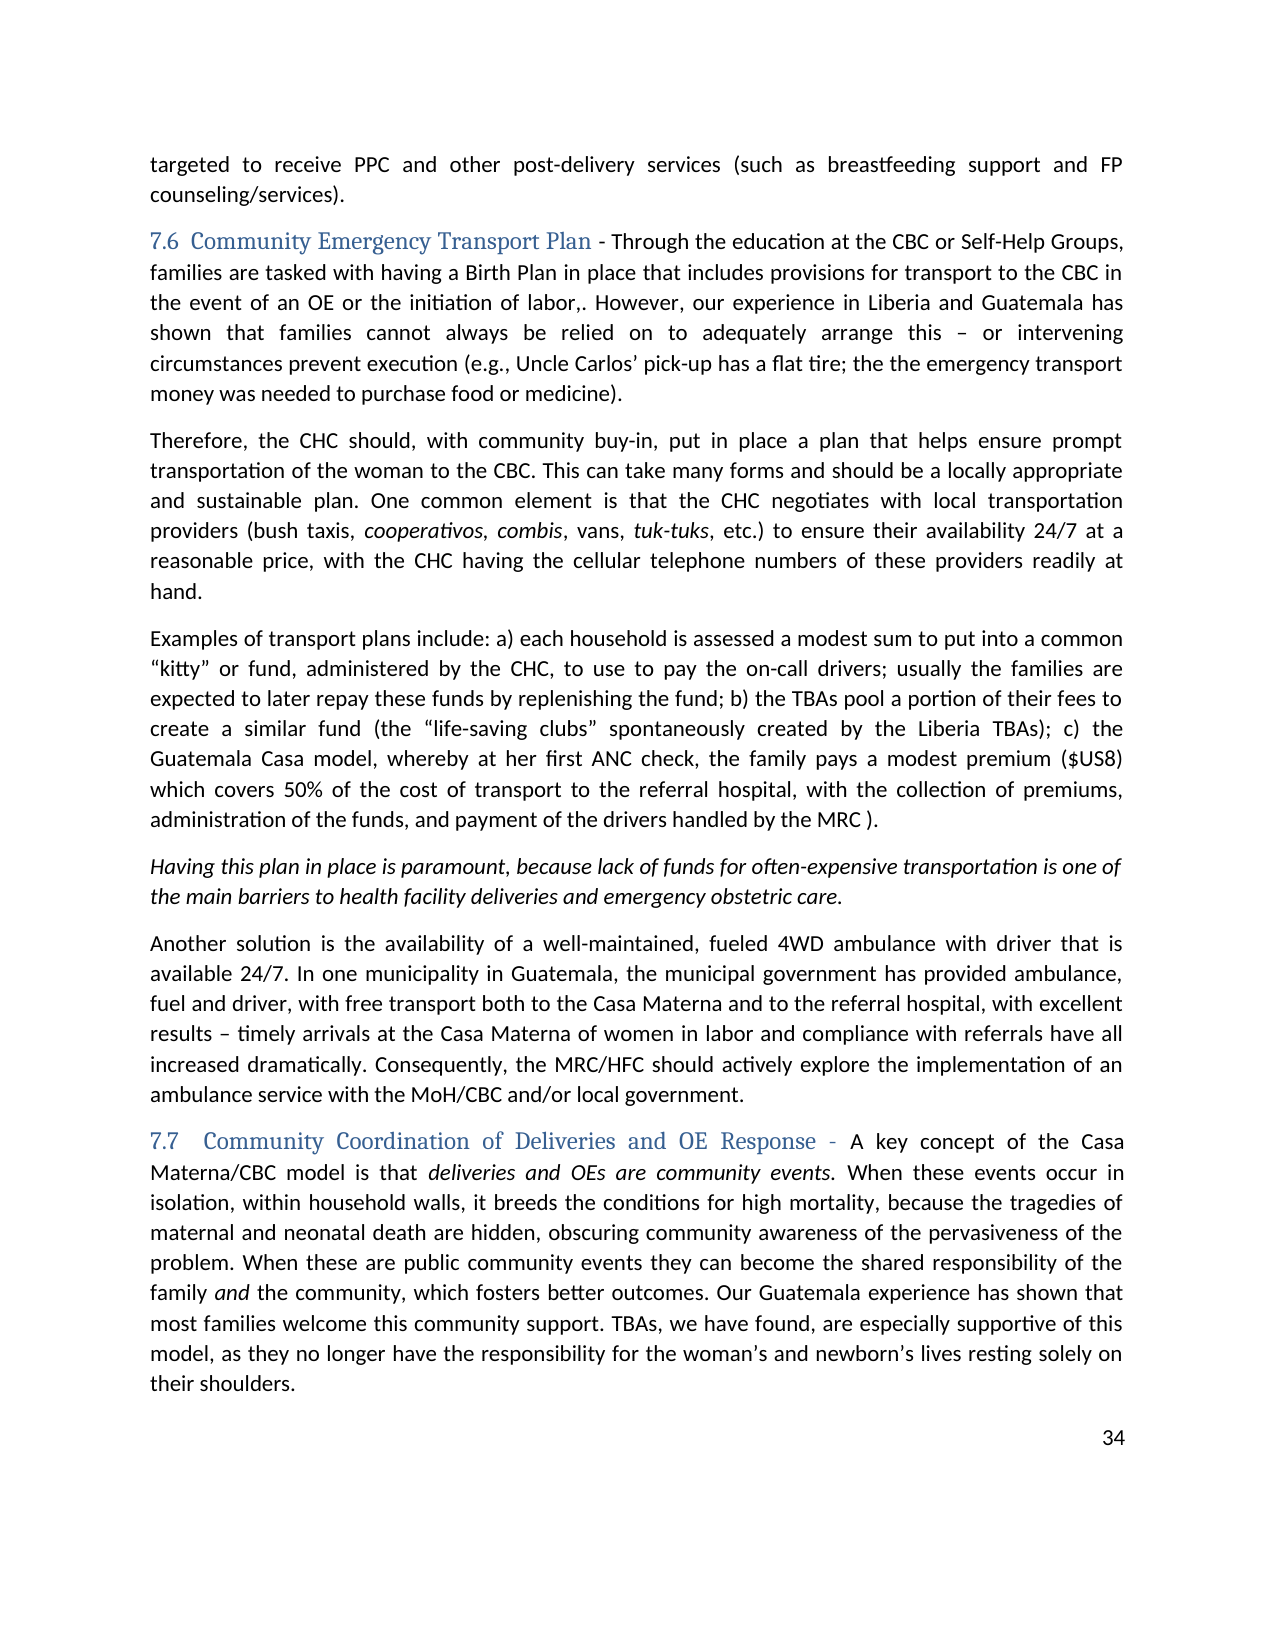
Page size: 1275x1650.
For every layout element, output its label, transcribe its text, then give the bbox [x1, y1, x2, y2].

text 7.6 Community Emergency Transport Plan - Through the education at the CBC or Self-Help Groups, families are tasked with having a Birth Plan in place that includes provisions for transport to the CBC in the event of an OE or the initiation of labor,. However, our experience in Liberia and Guatemala has shown that families cannot always be relied on to adequately arrange this – or intervening circumstances prevent execution (e.g., Uncle Carlos’ pick-up has a flat tire; the the emergency transport money was needed to purchase food or medicine). [150, 227, 1125, 407]
text Having this plan in place is paramount, because lack of funds for often-expensive transportation is one of the main barriers to health facility deliveries and emergency obstetric care. [150, 852, 1125, 910]
text Another solution is the availability of a well-maintained, fueled 4WD ambulance with driver that is available 24/7. In one municipality in Guatemala, the municipal government has provided ambulance, fuel and driver, with free transport both to the Casa Materna and to the referral hospital, with excellent results – timely arrivals at the Casa Materna of women in labor and compliance with referrals have all increased dramatically. Consequently, the MRC/HFC should actively explore the implementation of an ambulance service with the MoH/CBC and/or local government. [150, 929, 1125, 1108]
text Examples of transport plans include: a) each household is assessed a modest sum to put into a common “kitty” or fund, administered by the CHC, to use to pay the on-call drivers; usually the families are expected to later repay these funds by replenishing the fund; b) the TBAs pool a portion of their fees to create a similar fund (the “life-saving clubs” spontaneously created by the Liberia TBAs); c) the Guatemala Casa model, whereby at her first ANC check, the family pays a modest premium ($US8) which covers 50% of the cost of transport to the referral hospital, with the collection of premiums, administration of the funds, and payment of the drivers handled by the MRC ). [150, 624, 1125, 833]
text 7.7 Community Coordination of Deliveries and OE Response - A key concept of the Casa Materna/CBC model is that deliveries and OEs are community events. When these events occur in isolation, within household walls, it breeds the conditions for high mortality, because the tragedies of maternal and neonatal death are hidden, obscuring community awareness of the pervasiveness of the problem. When these are public community events they can become the shared responsibility of the family and the community, which fosters better outcomes. Our Guatemala experience has shown that most families welcome this community support. TBAs, we have found, are especially supportive of this model, as they no longer have the responsibility for the woman’s and newborn’s lives resting solely on their shoulders. [150, 1127, 1125, 1397]
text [150, 150, 1125, 208]
text Therefore, the CHC should, with community buy-in, put in place a plan that helps ensure prompt transportation of the woman to the CBC. This can take many forms and should be a locally appropriate and sustainable plan. One common element is that the CHC negotiates with local transportation providers (bush taxis, cooperativos, combis, vans, tuk-tuks, etc.) to ensure their availability 24/7 at a reasonable price, with the CHC having the cellular telephone numbers of these providers readily at hand. [150, 426, 1125, 605]
